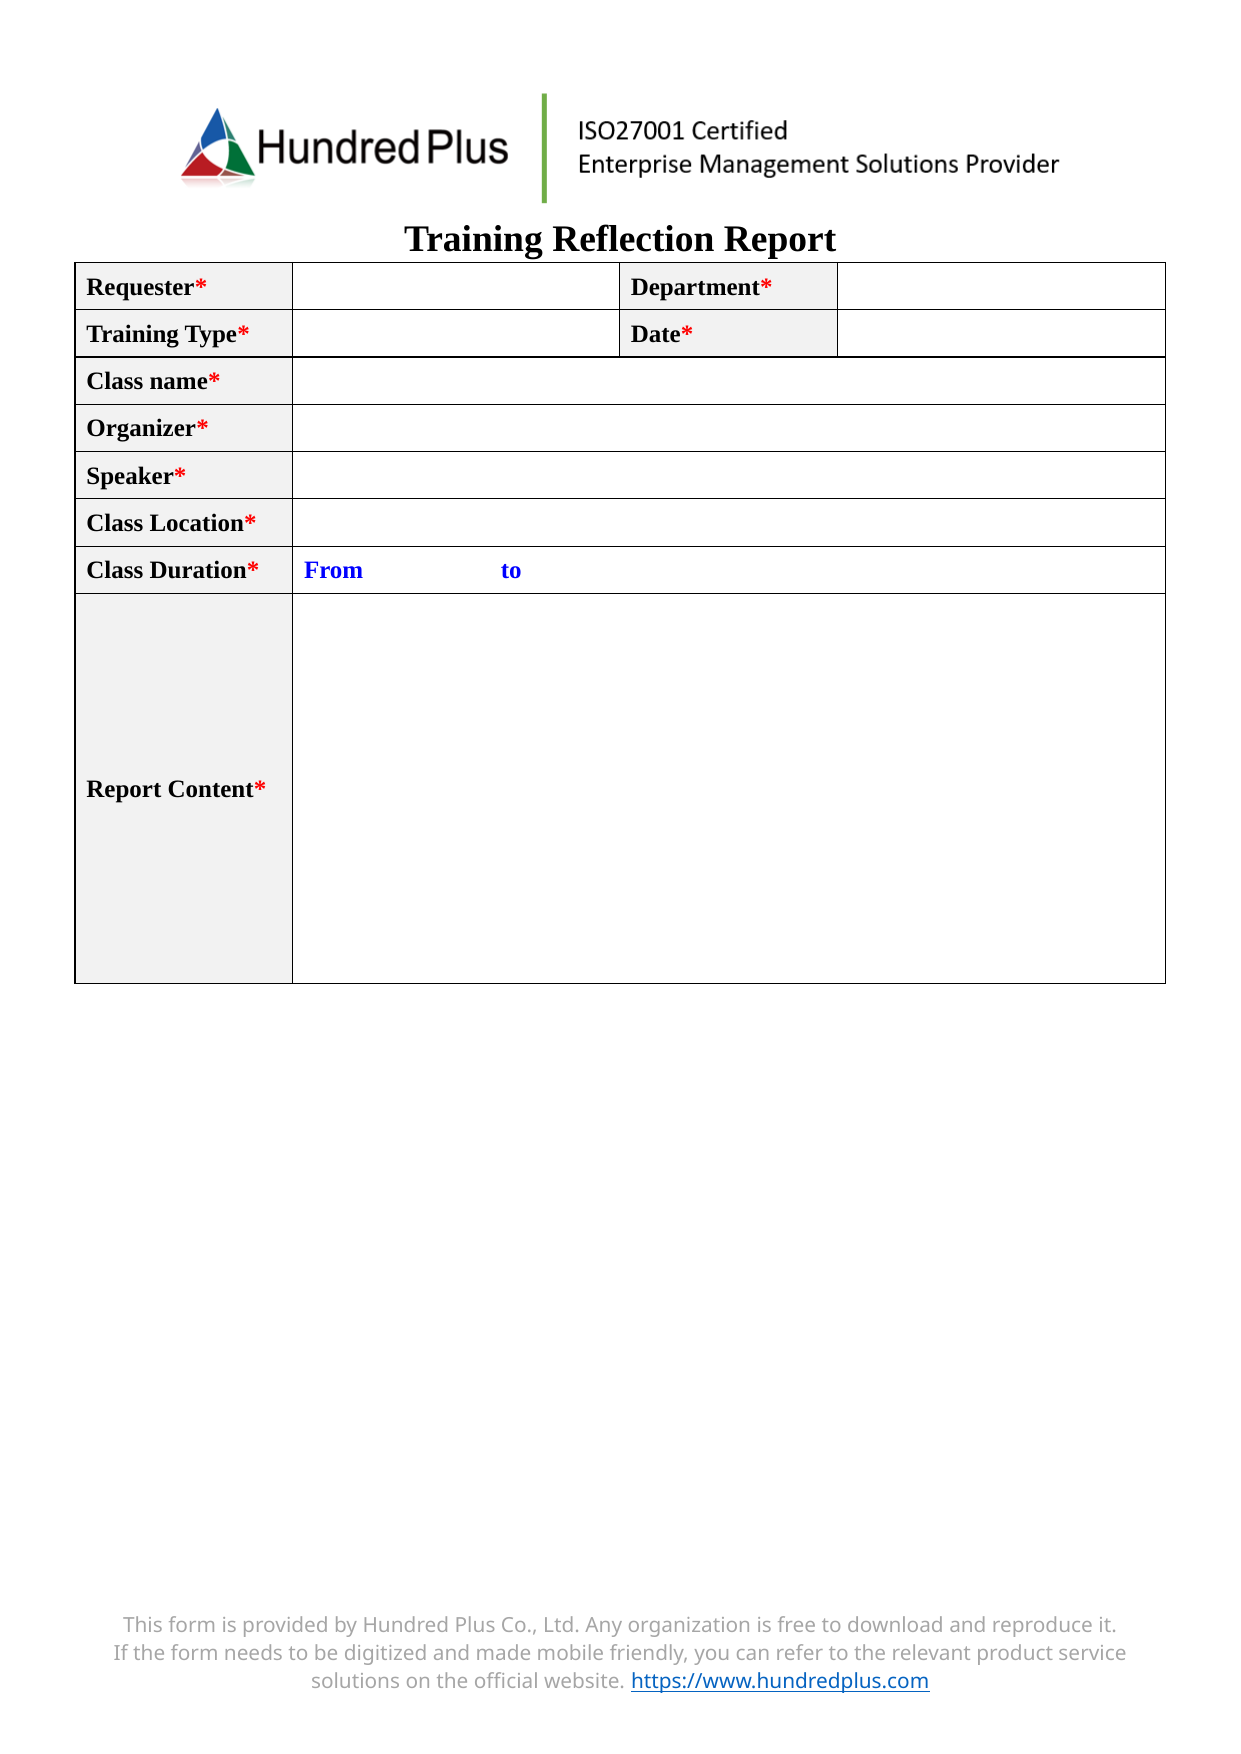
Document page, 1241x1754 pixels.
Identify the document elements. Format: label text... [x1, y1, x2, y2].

table_cell Class Duration* [76, 547, 292, 593]
picture [171, 88, 1069, 207]
table_cell [293, 499, 1165, 546]
table_cell Class Location* [76, 499, 292, 546]
table_cell Training Type* [76, 310, 292, 356]
table_cell Department* [620, 263, 837, 309]
table_cell [293, 452, 1165, 498]
table_cell Report Content* [76, 594, 292, 983]
table_cell Requester* [76, 263, 292, 309]
table_cell [293, 594, 1165, 983]
table_cell [293, 405, 1165, 451]
table_cell Organizer* [76, 405, 292, 451]
table_cell From to [293, 547, 1165, 593]
table_cell [293, 358, 1165, 404]
table_cell [293, 310, 619, 356]
table_header Training Reflection Report [75, 215, 1165, 262]
table_cell [838, 263, 1165, 309]
table_cell Class name* [76, 358, 292, 404]
table_cell [293, 263, 619, 309]
table_cell Date* [620, 310, 837, 356]
table_cell Speaker* [76, 452, 292, 498]
table_cell [838, 310, 1165, 356]
